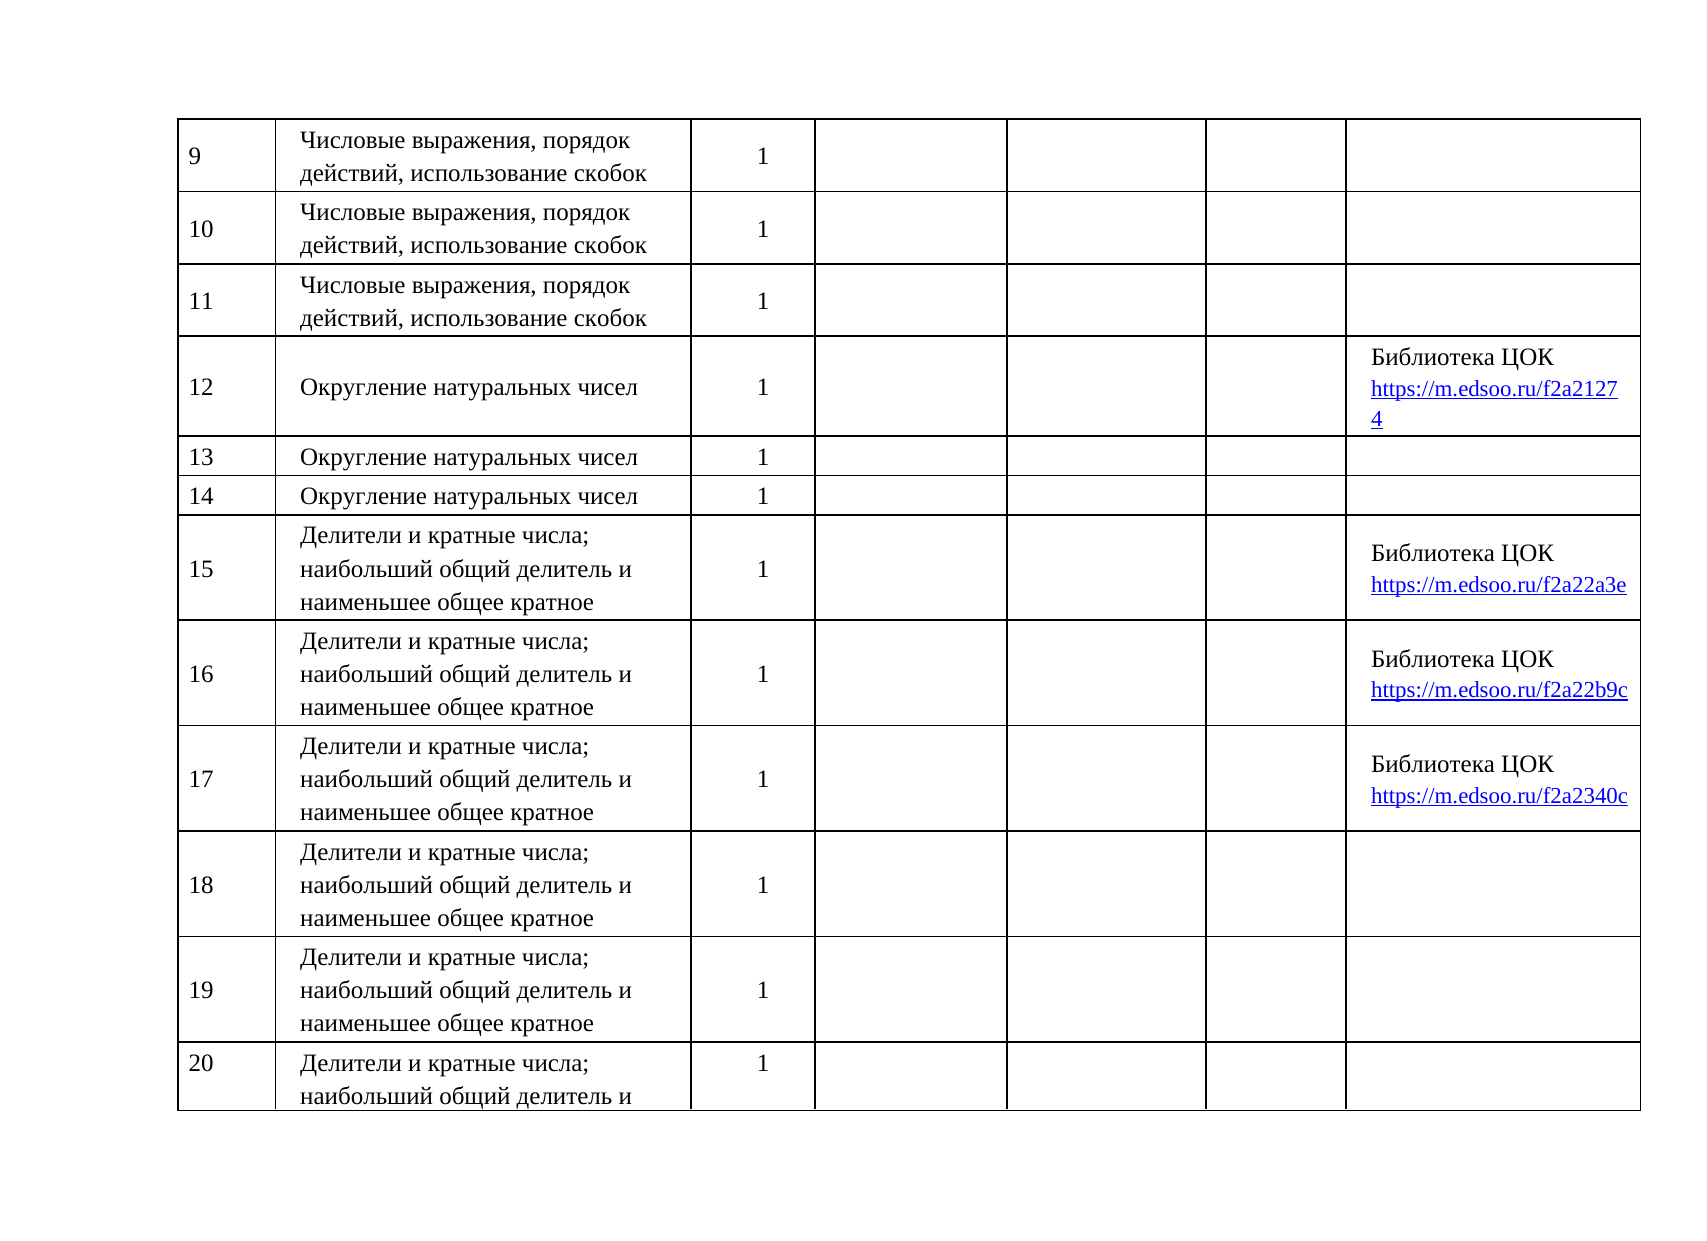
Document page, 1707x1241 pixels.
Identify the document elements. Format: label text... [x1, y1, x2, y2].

table_cell 1 [692, 621, 814, 725]
table_cell [816, 192, 1006, 263]
table_cell 10 [179, 192, 275, 263]
table_cell 1 [692, 1043, 814, 1109]
table_cell [1008, 832, 1205, 936]
table_cell 11 [179, 265, 275, 335]
table_cell 1 [692, 120, 814, 191]
table_cell [1008, 476, 1205, 514]
table_cell [1207, 832, 1345, 936]
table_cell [276, 192, 690, 263]
table_cell [816, 937, 1006, 1041]
table_cell [1347, 937, 1640, 1041]
table_cell Библиотека ЦОК https://m.edsoo.ru/f2a22b9c [1347, 621, 1640, 725]
table_cell 19 [179, 937, 275, 1041]
table_cell 1 [692, 476, 814, 514]
table_cell 1 [692, 265, 814, 335]
table_cell [816, 1043, 1006, 1109]
table_cell Библиотека ЦОК https://m.edsoo.ru/f2a2340c [1347, 726, 1640, 830]
table_cell 15 [179, 516, 275, 619]
table_cell [1347, 1043, 1640, 1109]
table_cell 9 [179, 120, 275, 191]
table_cell 1 [692, 832, 814, 936]
table_cell Делители и кратные числа; наибольший общий делитель и наименьшее общее кратное [276, 832, 690, 936]
table_cell Округление натуральных чисел [276, 476, 690, 514]
table_cell [1207, 621, 1345, 725]
table_cell 18 [179, 832, 275, 936]
table_cell 17 [179, 726, 275, 830]
table_cell 1 [692, 516, 814, 619]
table_cell [1207, 192, 1345, 263]
table_cell 1 [692, 937, 814, 1041]
table_cell Округление натуральных чисел [276, 437, 690, 474]
table_cell [1008, 192, 1205, 263]
table_cell [1207, 265, 1345, 335]
table_cell [816, 437, 1006, 474]
table_cell [1347, 476, 1640, 514]
table_cell Делители и кратные числа; наибольший общий делитель и наименьшее общее кратное [276, 621, 690, 725]
table_cell [1207, 437, 1345, 474]
table_cell Делители и кратные числа; наибольший общий делитель и наименьшее общее кратное [276, 726, 690, 830]
table_cell [816, 120, 1006, 191]
table_cell [1008, 621, 1205, 725]
table_cell Библиотека ЦОК https://m.edsoo.ru/f2a21274 [1347, 337, 1640, 435]
table_cell [816, 621, 1006, 725]
table_cell 1 [692, 726, 814, 830]
table_cell [816, 726, 1006, 830]
table_cell [1207, 1043, 1345, 1109]
table_cell [1008, 937, 1205, 1041]
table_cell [276, 937, 690, 1041]
table_cell Делители и кратные числа; наибольший общий делитель и наименьшее общее кратное [276, 516, 690, 619]
table_cell [816, 516, 1006, 619]
table_cell [1008, 516, 1205, 619]
table_cell [1008, 120, 1205, 191]
table_cell 1 [692, 437, 814, 474]
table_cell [276, 120, 690, 191]
table_cell [816, 832, 1006, 936]
table_cell 20 [179, 1043, 275, 1109]
table_cell [1347, 832, 1640, 936]
table_cell [1207, 937, 1345, 1041]
table_cell [1008, 337, 1205, 435]
table_cell [816, 265, 1006, 335]
table_cell [1207, 120, 1345, 191]
table_cell 14 [179, 476, 275, 514]
table_cell 12 [179, 337, 275, 435]
table_cell [1207, 476, 1345, 514]
table_cell [1008, 265, 1205, 335]
table_cell 16 [179, 621, 275, 725]
table_cell [1008, 1043, 1205, 1109]
table_cell [1347, 265, 1640, 335]
table_cell [1008, 726, 1205, 830]
table_cell [1347, 120, 1640, 191]
table_cell [1008, 437, 1205, 474]
table_cell [1347, 192, 1640, 263]
table_cell [1207, 337, 1345, 435]
table_cell Округление натуральных чисел [276, 337, 690, 435]
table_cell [276, 265, 690, 335]
table_cell 13 [179, 437, 275, 474]
table_cell Библиотека ЦОК https://m.edsoo.ru/f2a22a3e [1347, 516, 1640, 619]
table_cell 1 [692, 192, 814, 263]
table_cell [1347, 437, 1640, 474]
table_cell [1207, 516, 1345, 619]
table_cell [816, 476, 1006, 514]
table_cell 1 [692, 337, 814, 435]
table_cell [276, 1043, 690, 1109]
table_cell [1207, 726, 1345, 830]
table_cell [816, 337, 1006, 435]
